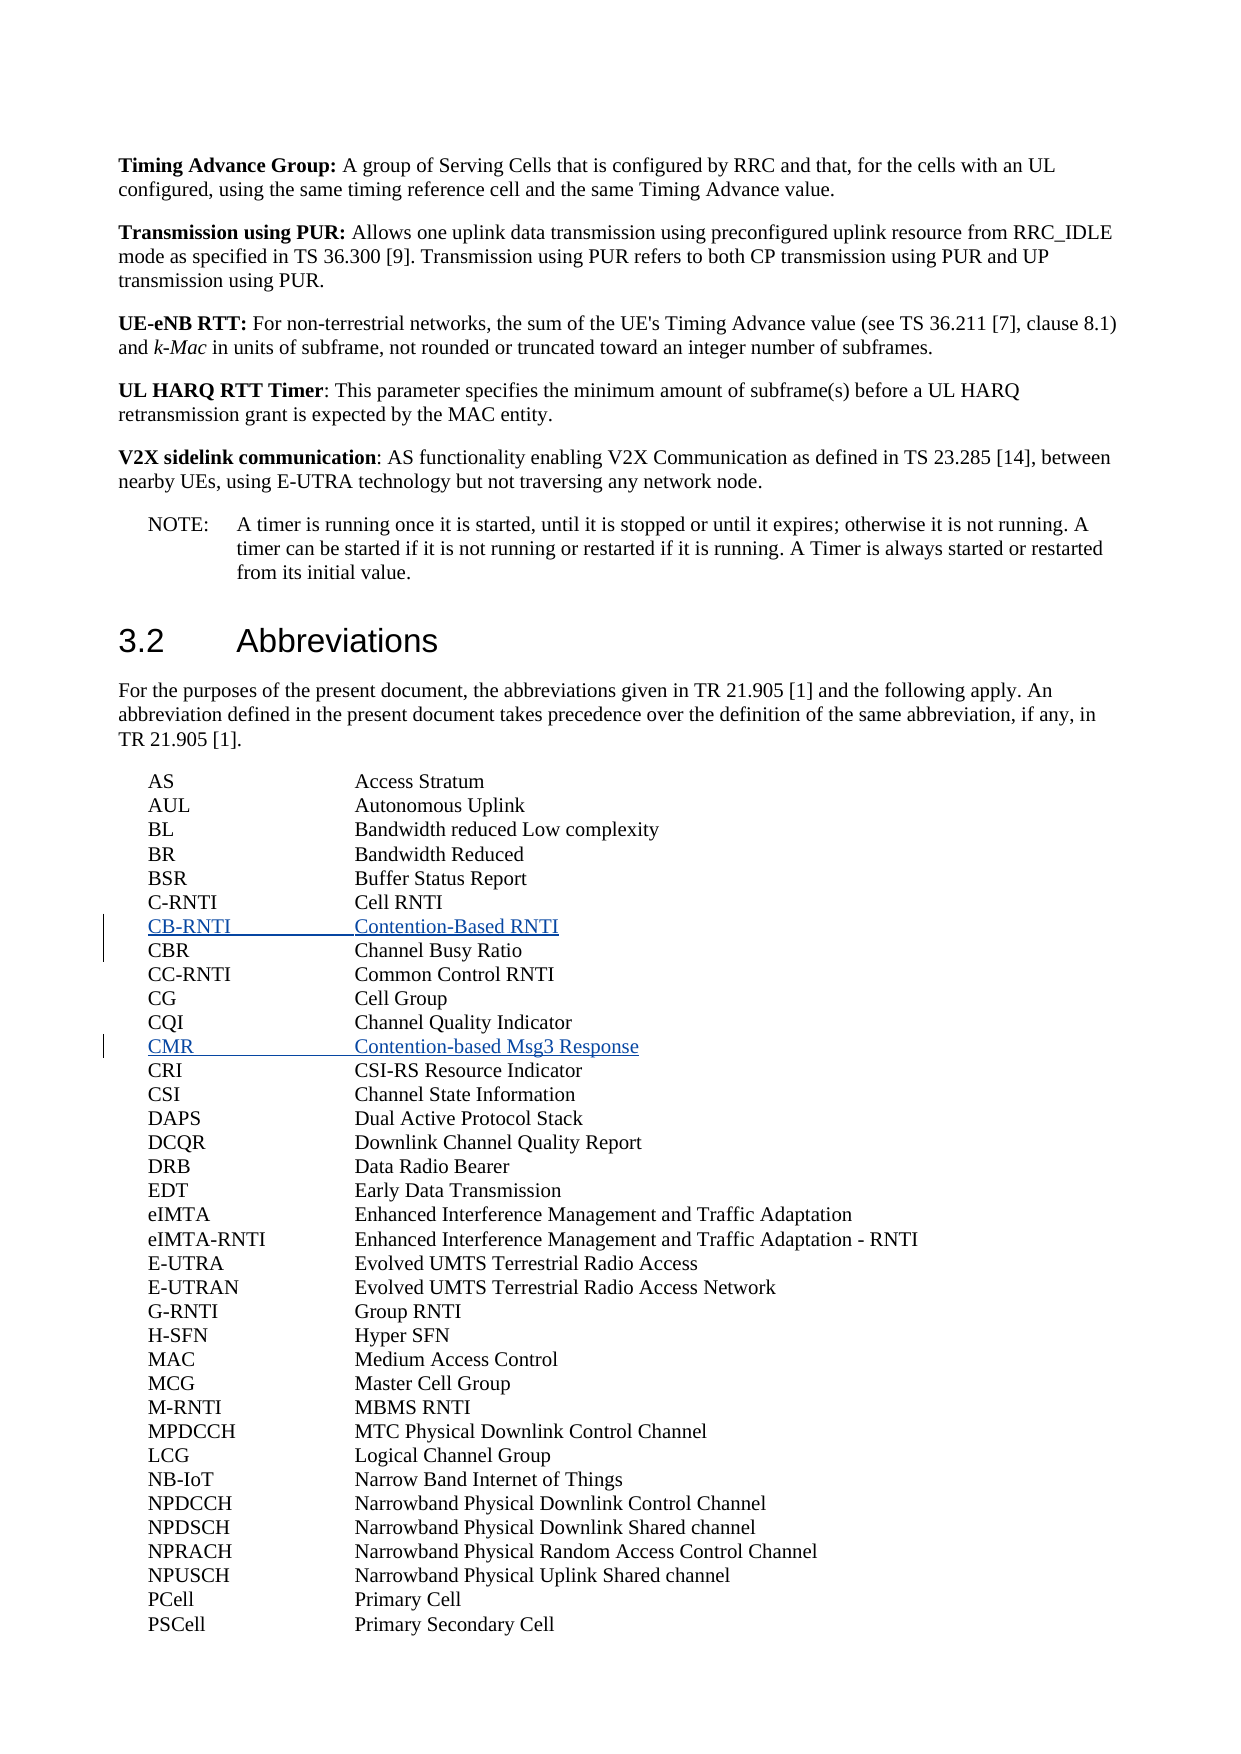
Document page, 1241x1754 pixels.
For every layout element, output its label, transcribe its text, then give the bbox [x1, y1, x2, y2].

text BR Bandwidth Reduced [148, 841, 1122, 866]
text AUL Autonomous Uplink [148, 793, 1122, 817]
text For the purposes of the present document, the abbreviations given in TR 21.905 [1] and the following apply. An abbreviation defined in the present document takes precedence over the definition of the same abbreviation, if any, in TR 21.905 [1]. [118, 678, 1122, 751]
text NB-IoT Narrow Band Internet of Things [148, 1467, 1122, 1491]
text PCell Primary Cell [148, 1587, 1122, 1611]
text NOTE: A timer is running once it is started, until it is stopped or until it expires; otherwise it is not running. A timer can be started if it is not running or restarted if it is running. A Timer is always started or restarted from its initial value. [148, 511, 1122, 584]
text CRI CSI-RS Resource Indicator [148, 1058, 1122, 1082]
text Transmission using PUR: Allows one uplink data transmission using preconfigured uplink resource from RRC_IDLE mode as specified in TS 36.300 [9]. Transmission using PUR refers to both CP transmission using PUR and UP transmission using PUR. [118, 220, 1122, 292]
text NPRACH Narrowband Physical Random Access Control Channel [148, 1539, 1122, 1563]
text MCG Master Cell Group [148, 1371, 1122, 1395]
text EDT Early Data Transmission [148, 1178, 1122, 1202]
text CG Cell Group [148, 986, 1122, 1010]
text eIMTA-RNTI Enhanced Interference Management and Traffic Adaptation - RNTI [148, 1226, 1122, 1251]
text E-UTRA Evolved UMTS Terrestrial Radio Access [148, 1251, 1122, 1274]
subtitle 3.2 Abbreviations [118, 621, 1122, 659]
text H-SFN Hyper SFN [148, 1323, 1122, 1347]
text E-UTRAN Evolved UMTS Terrestrial Radio Access Network [148, 1274, 1122, 1299]
text DCQR Downlink Channel Quality Report [148, 1130, 1122, 1154]
text DRB Data Radio Bearer [148, 1154, 1122, 1178]
text CQI Channel Quality Indicator [148, 1010, 1122, 1034]
text BSR Buffer Status Report [148, 866, 1122, 889]
text M-RNTI MBMS RNTI [148, 1395, 1122, 1419]
text V2X sidelink communication: AS functionality enabling V2X Communication as defined in TS 23.285 [14], between nearby UEs, using E-UTRA technology but not traversing any network node. [118, 444, 1122, 493]
text MAC Medium Access Control [148, 1347, 1122, 1371]
text NPUSCH Narrowband Physical Uplink Shared channel [148, 1563, 1122, 1587]
text CSI Channel State Information [148, 1082, 1122, 1106]
text C-RNTI Cell RNTI [148, 889, 1122, 914]
text eIMTA Enhanced Interference Management and Traffic Adaptation [148, 1202, 1122, 1226]
text Timing Advance Group: A group of Serving Cells that is configured by RRC and that, for the cells with an UL configured, using the same timing reference cell and the same Timing Advance value. [118, 153, 1122, 201]
text CBR Channel Busy Ratio [148, 938, 1122, 962]
text LCG Logical Channel Group [148, 1443, 1122, 1467]
text BL Bandwidth reduced Low complexity [148, 817, 1122, 841]
text DAPS Dual Active Protocol Stack [148, 1106, 1122, 1130]
text UL HARQ RTT Timer: This parameter specifies the minimum amount of subframe(s) before a UL HARQ retransmission grant is expected by the MAC entity. [118, 378, 1122, 426]
text UE-eNB RTT: For non-terrestrial networks, the sum of the UE's Timing Advance value (see TS 36.211 [7], clause 8.1) and k-Mac in units of subframe, not rounded or truncated toward an integer number of subframes. [118, 311, 1122, 359]
text MPDCCH MTC Physical Downlink Control Channel [148, 1419, 1122, 1443]
text PSCell Primary Secondary Cell [148, 1611, 1122, 1636]
text G-RNTI Group RNTI [148, 1299, 1122, 1323]
text NPDCCH Narrowband Physical Downlink Control Channel [148, 1491, 1122, 1515]
text NPDSCH Narrowband Physical Downlink Shared channel [148, 1515, 1122, 1539]
text AS Access Stratum [148, 769, 1122, 793]
text CC-RNTI Common Control RNTI [148, 962, 1122, 986]
